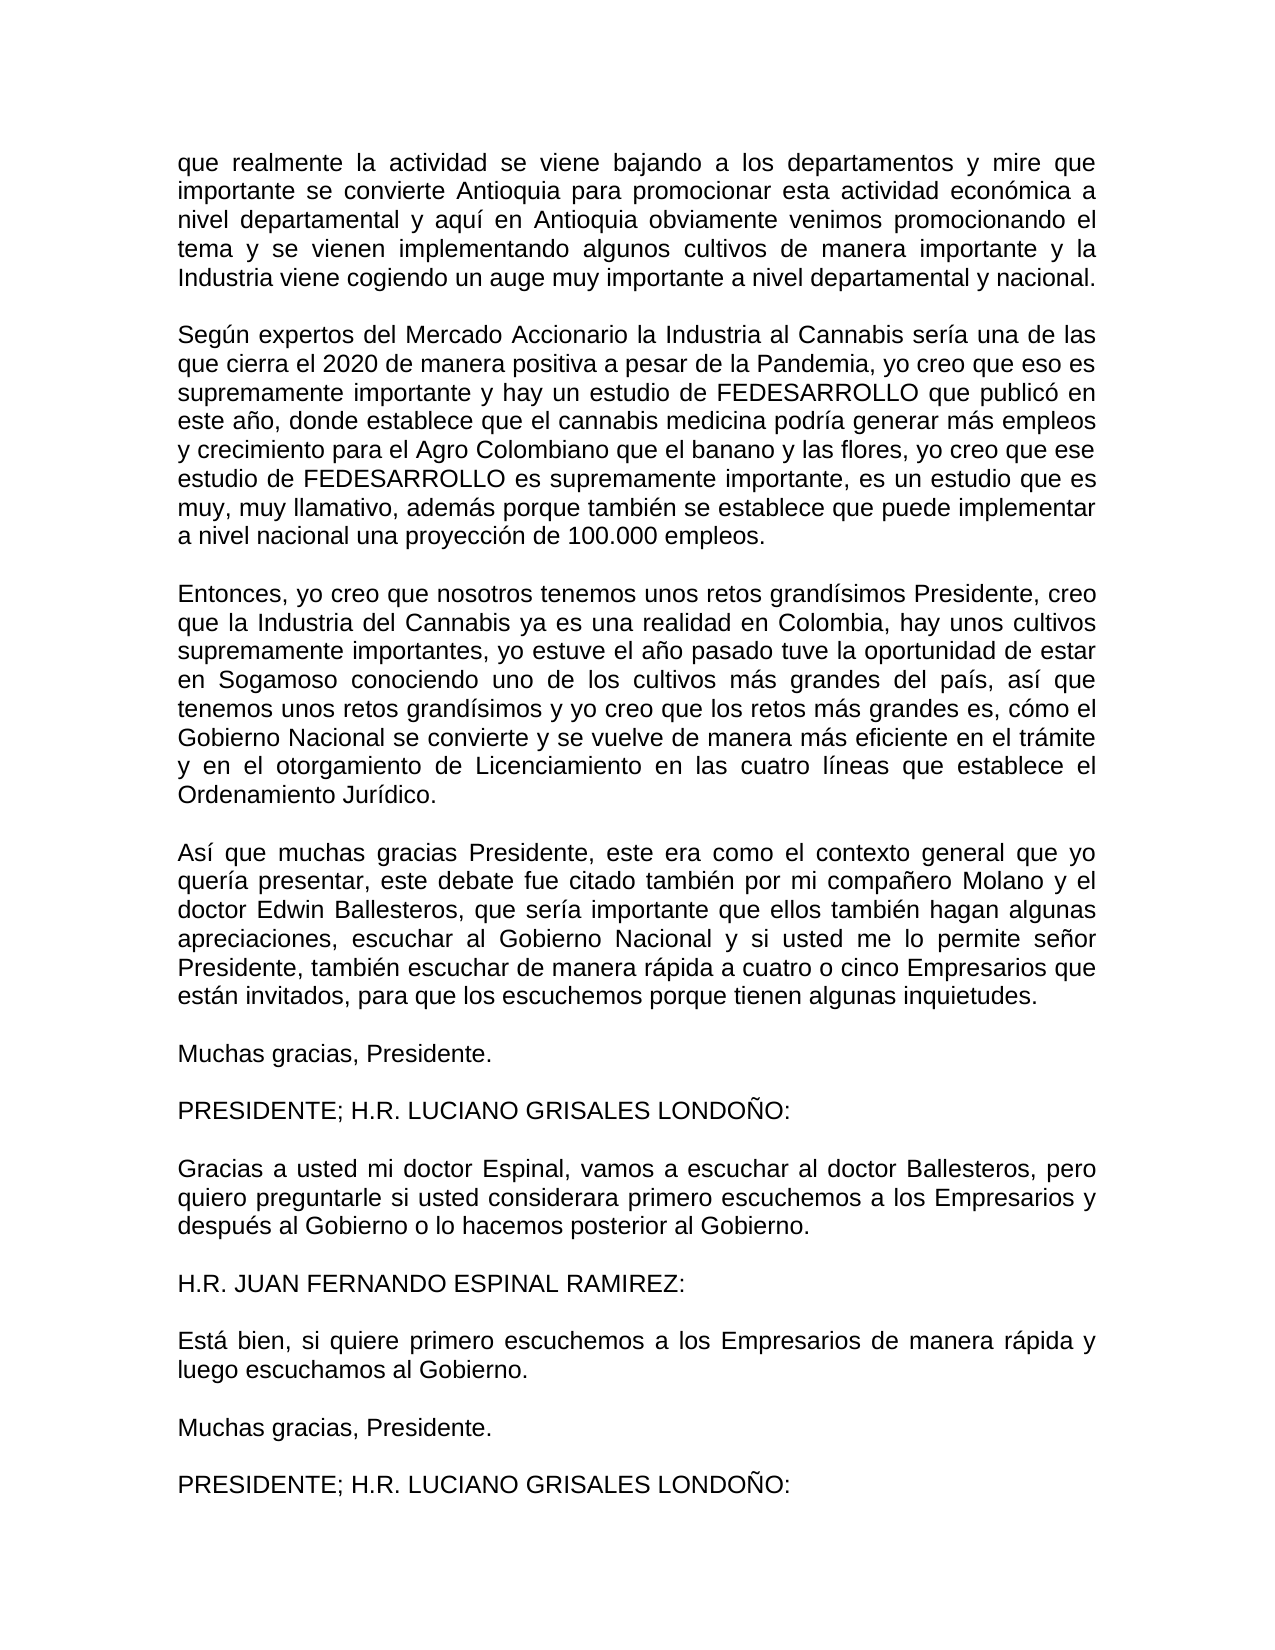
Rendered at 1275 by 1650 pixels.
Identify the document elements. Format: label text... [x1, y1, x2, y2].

text PRESIDENTE; H.R. LUCIANO GRISALES LONDOÑO: [177, 1096, 1098, 1125]
text Muchas gracias, Presidente. [177, 1039, 1098, 1068]
text Está bien, si quiere primero escuchemos a los Empresarios de manera rápida y luego escuchamos al Gobierno. [177, 1326, 1098, 1384]
text H.R. JUAN FERNANDO ESPINAL RAMIREZ: [177, 1269, 1098, 1298]
text Así que muchas gracias Presidente, este era como el contexto general que yo quería presentar, este debate fue citado también por mi compañero Molano y el doctor Edwin Ballesteros, que sería importante que ellos también hagan algunas apreciaciones, escuchar al Gobierno Nacional y si usted me lo permite señor Presidente, también escuchar de manera rápida a cuatro o cinco Empresarios que están invitados, para que los escuchemos porque tienen algunas inquietudes. [177, 838, 1098, 1010]
text Según expertos del Mercado Accionario la Industria al Cannabis sería una de las que cierra el 2020 de manera positiva a pesar de la Pandemia, yo creo que eso es supremamente importante y hay un estudio de FEDESARROLLO que publicó en este año, donde establece que el cannabis medicina podría generar más empleos y crecimiento para el Agro Colombiano que el banano y las flores, yo creo que ese estudio de FEDESARROLLO es supremamente importante, es un estudio que es muy, muy llamativo, además porque también se establece que puede implementar a nivel nacional una proyección de 100.000 empleos. [177, 320, 1098, 550]
text Gracias a usted mi doctor Espinal, vamos a escuchar al doctor Ballesteros, pero quiero preguntarle si usted considerara primero escuchemos a los Empresarios y después al Gobierno o lo hacemos posterior al Gobierno. [177, 1154, 1098, 1240]
text Muchas gracias, Presidente. [177, 1413, 1098, 1441]
text Entonces, yo creo que nosotros tenemos unos retos grandísimos Presidente, creo que la Industria del Cannabis ya es una realidad en Colombia, hay unos cultivos supremamente importantes, yo estuve el año pasado tuve la oportunidad de estar en Sogamoso conociendo uno de los cultivos más grandes del país, así que tenemos unos retos grandísimos y yo creo que los retos más grandes es, cómo el Gobierno Nacional se convierte y se vuelve de manera más eficiente en el trámite y en el otorgamiento de Licenciamiento en las cuatro líneas que establece el Ordenamiento Jurídico. [177, 579, 1098, 809]
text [177, 148, 1098, 291]
text PRESIDENTE; H.R. LUCIANO GRISALES LONDOÑO: [177, 1470, 1098, 1499]
